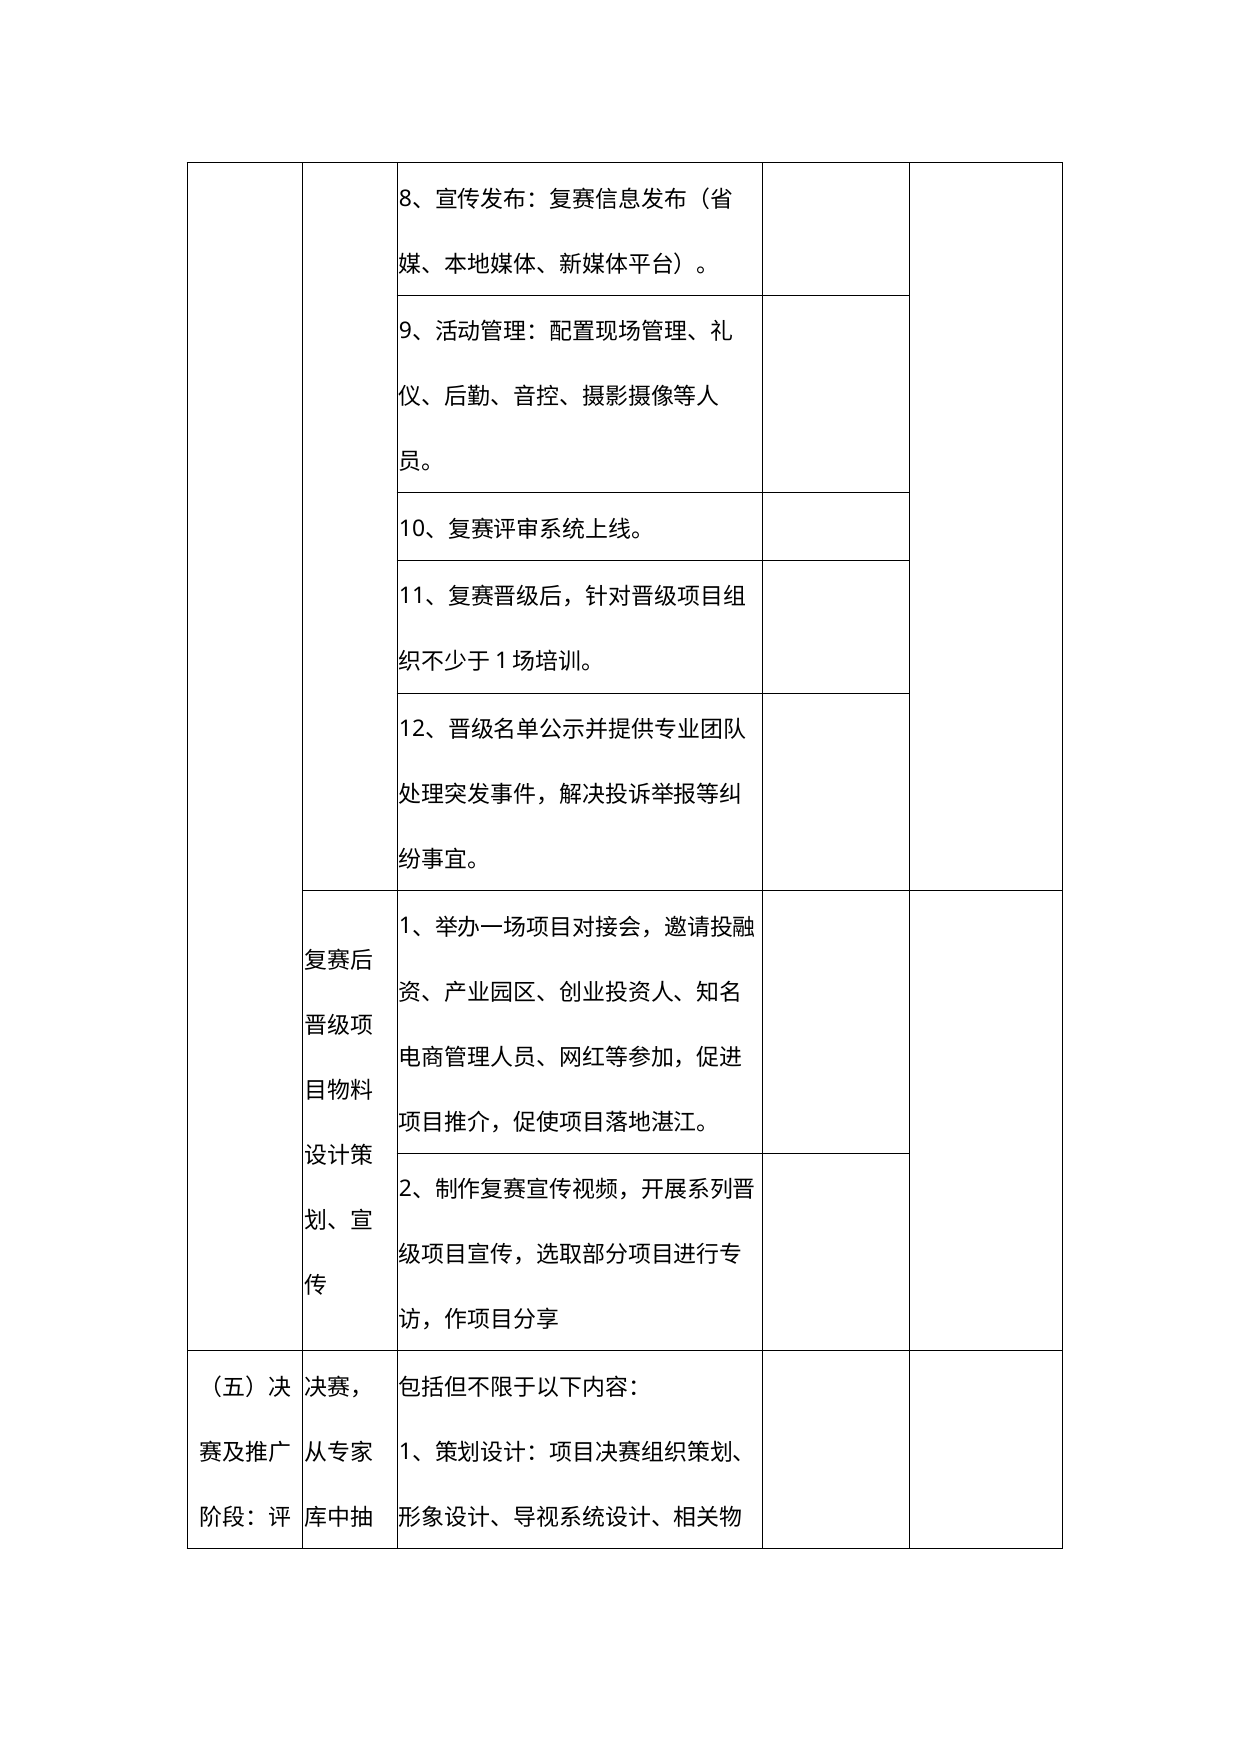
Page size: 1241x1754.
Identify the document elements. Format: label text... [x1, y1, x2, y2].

table_cell [763, 561, 909, 692]
table_cell 12、晋级名单公示并提供专业团队处理突发事件，解决投诉举报等纠纷事宜。 [398, 694, 762, 890]
table_cell [763, 1351, 909, 1548]
table_cell 10、复赛评审系统上线。 [398, 493, 762, 560]
table_cell [763, 163, 909, 294]
table_cell [763, 493, 909, 560]
table_cell 2、制作复赛宣传视频，开展系列晋级项目宣传，选取部分项目进行专访，作项目分享 [398, 1154, 762, 1350]
table_cell [910, 891, 1062, 1350]
table_cell 1、举办一场项目对接会，邀请投融资、产业园区、创业投资人、知名电商管理人员、网红等参加，促进项目推介，促使项目落地湛江。 [398, 891, 762, 1153]
table_cell [763, 694, 909, 890]
table_cell 8、宣传发布：复赛信息发布（省媒、本地媒体、新媒体平台）。 [398, 163, 762, 294]
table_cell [398, 1351, 762, 1548]
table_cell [303, 1351, 397, 1548]
table_cell 复赛后晋级项目物料设计策划、宣传 [303, 891, 397, 1350]
table_cell [763, 296, 909, 492]
table_cell 11、复赛晋级后，针对晋级项目组织不少于1场培训。 [398, 561, 762, 692]
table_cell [188, 1351, 302, 1548]
table_cell [763, 1154, 909, 1350]
table_cell [763, 891, 909, 1153]
table_cell 9、活动管理：配置现场管理、礼仪、后勤、音控、摄影摄像等人员。 [398, 296, 762, 492]
table_cell [910, 1351, 1062, 1548]
